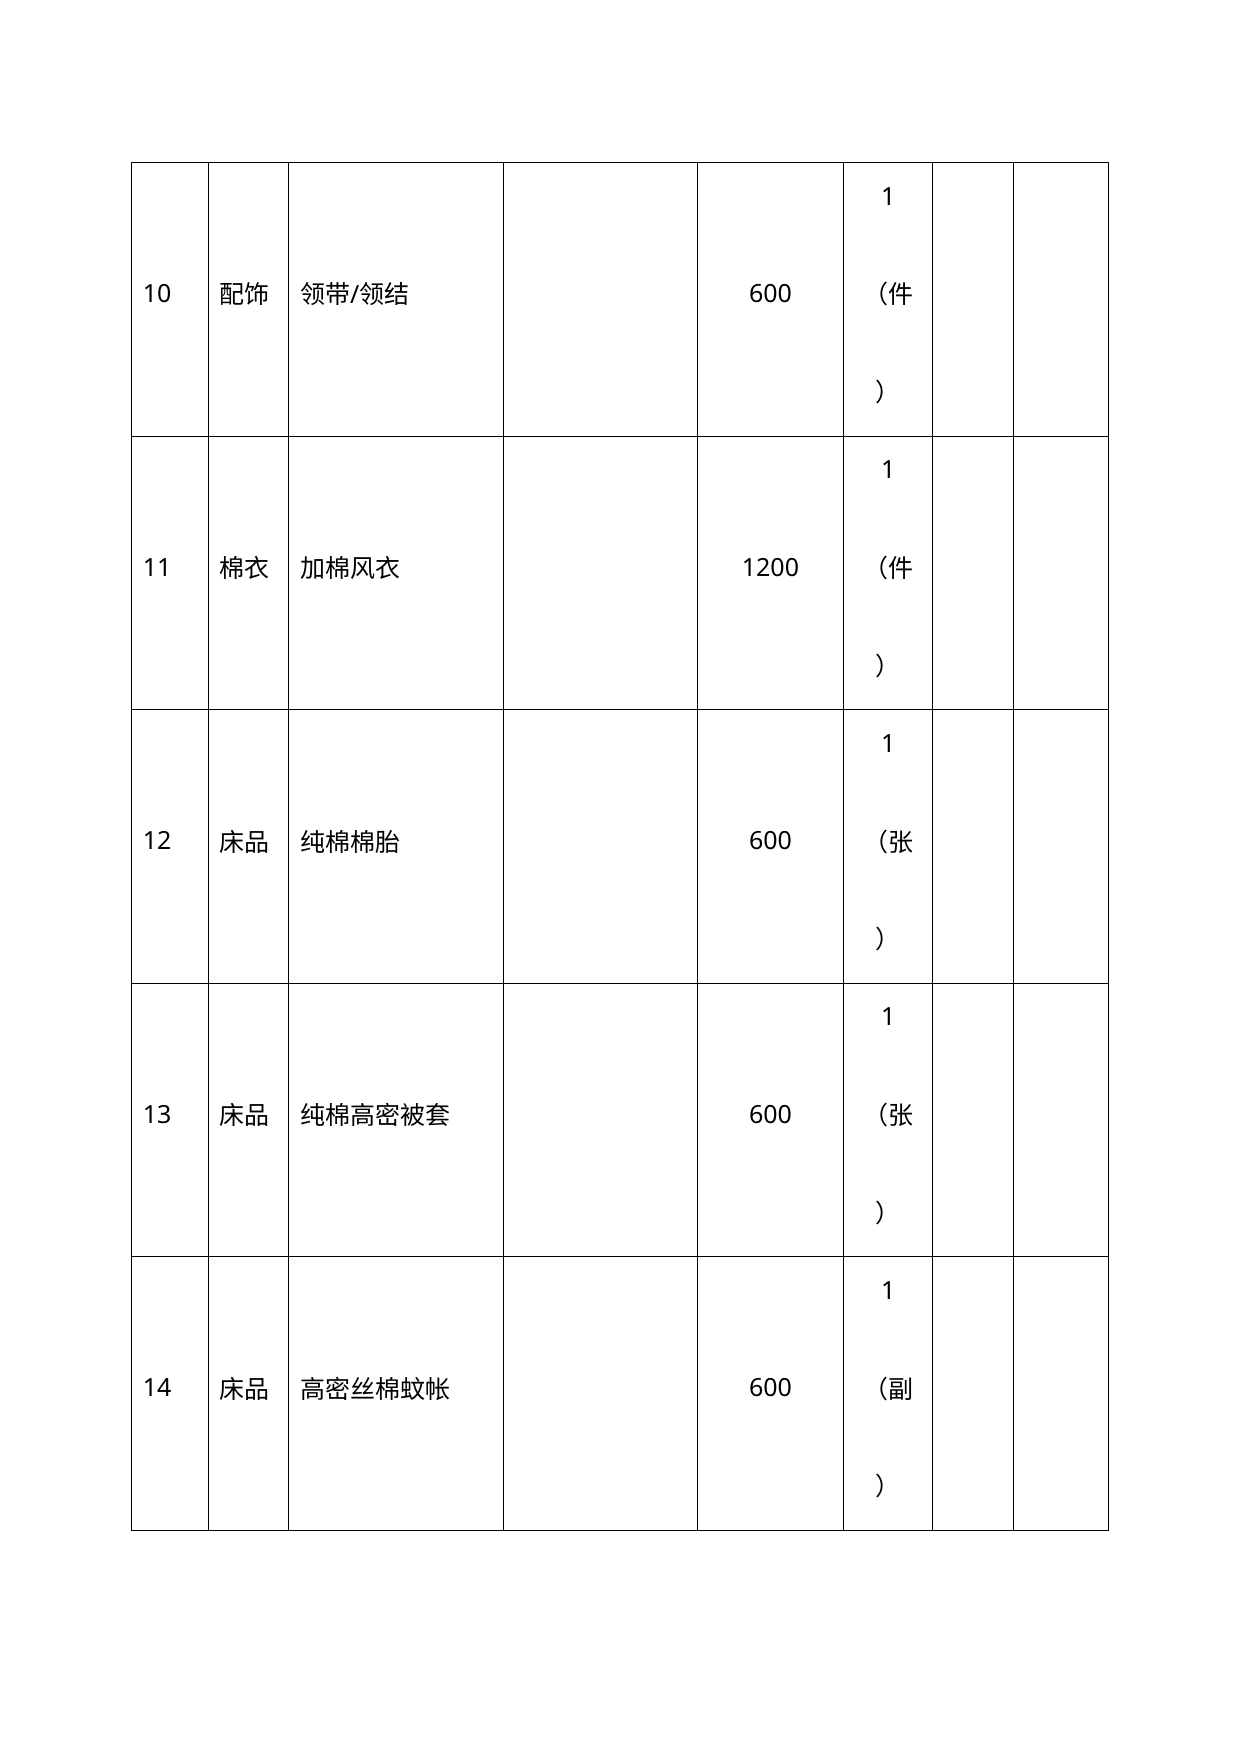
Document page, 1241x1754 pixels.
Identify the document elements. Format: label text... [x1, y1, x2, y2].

table_cell 600 [698, 163, 843, 436]
table_cell 11 [132, 437, 208, 709]
table_cell 1（件） [844, 163, 932, 436]
table_cell 配饰 [209, 163, 288, 436]
table_cell 棉衣 [209, 437, 288, 709]
table_cell 床品 [209, 984, 288, 1256]
table_cell 高密丝棉蚊帐 [289, 1257, 503, 1530]
table_cell 13 [132, 984, 208, 1256]
table_cell [504, 163, 697, 436]
table_cell 10 [132, 163, 208, 436]
table_cell [1014, 437, 1108, 709]
table_cell [504, 1257, 697, 1530]
table_cell 600 [698, 710, 843, 983]
table_cell [1014, 1257, 1108, 1530]
table_cell [504, 710, 697, 983]
table_cell 纯棉棉胎 [289, 710, 503, 983]
table_cell 床品 [209, 1257, 288, 1530]
table_cell 领带/领结 [289, 163, 503, 436]
table_cell [504, 437, 697, 709]
table_cell [933, 1257, 1013, 1530]
table_cell [1014, 163, 1108, 436]
table_cell 12 [132, 710, 208, 983]
table_cell [1014, 984, 1108, 1256]
table_cell 1（张） [844, 984, 932, 1256]
table_cell 床品 [209, 710, 288, 983]
table_cell [933, 163, 1013, 436]
table_cell [504, 984, 697, 1256]
table_cell 纯棉高密被套 [289, 984, 503, 1256]
table_cell [933, 437, 1013, 709]
table_cell [933, 710, 1013, 983]
table_cell 600 [698, 984, 843, 1256]
table_cell 加棉风衣 [289, 437, 503, 709]
table_cell 600 [698, 1257, 843, 1530]
table_cell 1（副） [844, 1257, 932, 1530]
table_cell 1（张） [844, 710, 932, 983]
table_cell [933, 984, 1013, 1256]
table_cell [1014, 710, 1108, 983]
table_cell 1（件） [844, 437, 932, 709]
table_cell 1200 [698, 437, 843, 709]
table_cell 14 [132, 1257, 208, 1530]
